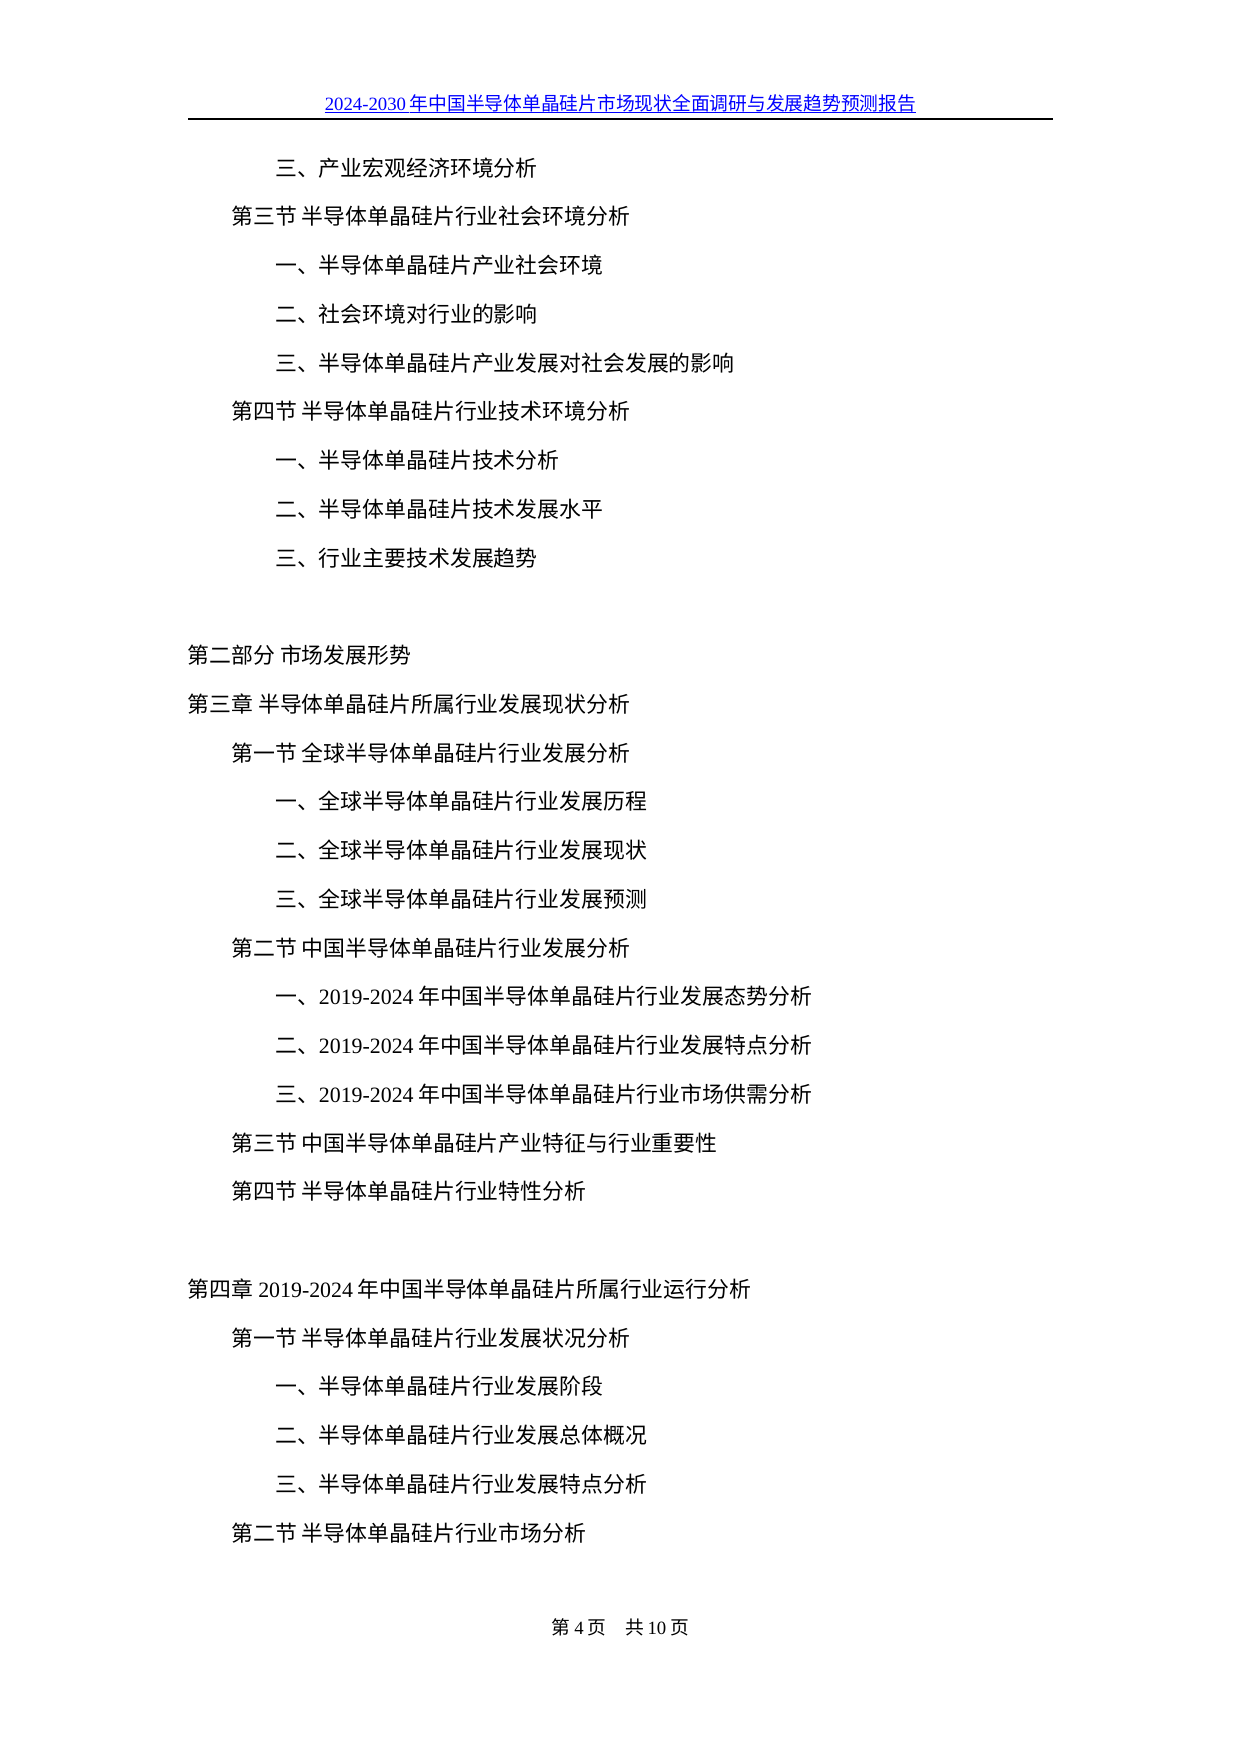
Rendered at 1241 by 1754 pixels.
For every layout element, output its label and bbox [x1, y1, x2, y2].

text [187, 150, 1053, 1548]
